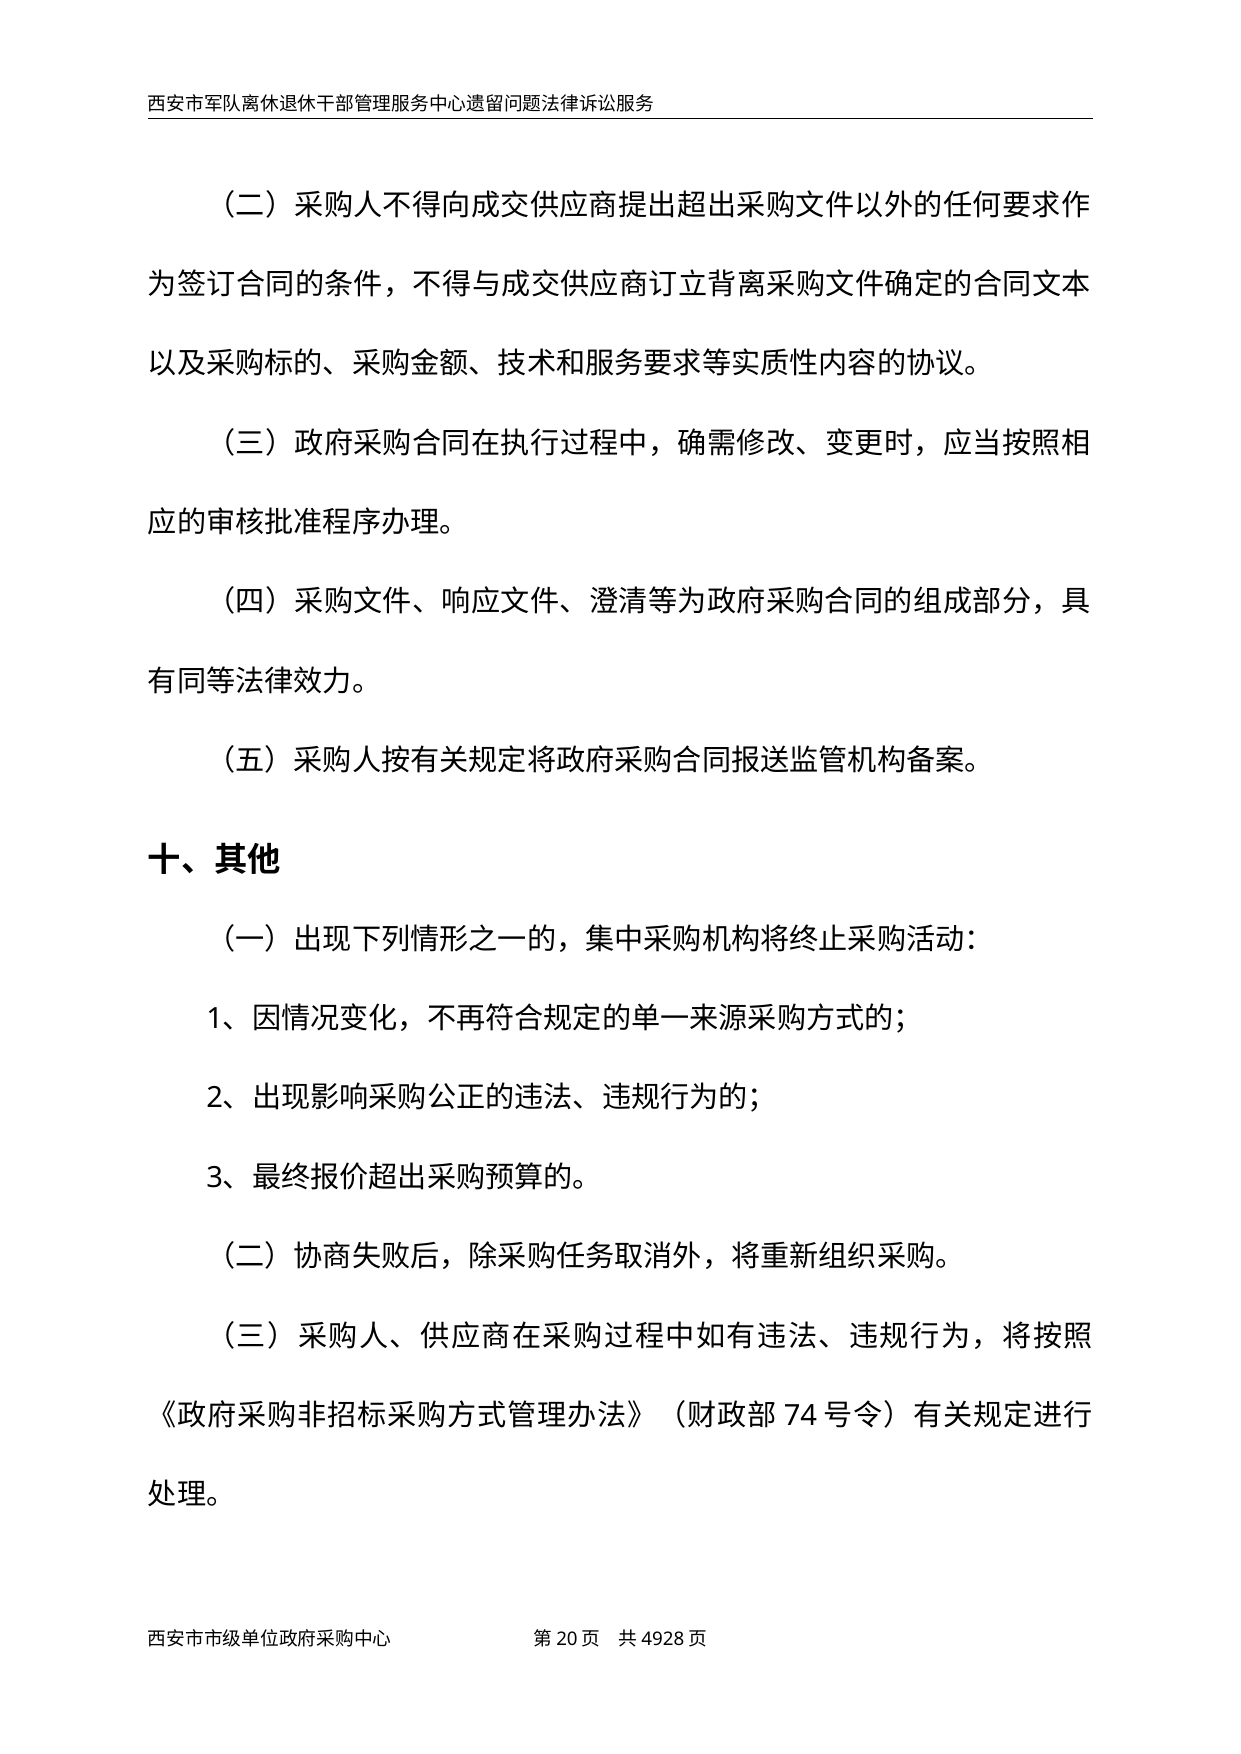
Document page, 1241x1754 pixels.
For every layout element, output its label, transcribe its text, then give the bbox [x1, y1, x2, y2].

text （三）采购人、供应商在采购过程中如有违法、违规行为，将按照《政府采购非招标采购方式管理办法》（财政部74号令）有关规定进行处理。 [148, 1294, 1093, 1532]
text （二）采购人不得向成交供应商提出超出采购文件以外的任何要求作为签订合同的条件，不得与成交供应商订立背离采购文件确定的合同文本以及采购标的、采购金额、技术和服务要求等实质性内容的协议。 [148, 163, 1093, 401]
text （五）采购人按有关规定将政府采购合同报送监管机构备案。 [148, 718, 1093, 798]
text 1、因情况变化，不再符合规定的单一来源采购方式的； [148, 976, 1093, 1056]
text （四）采购文件、响应文件、澄清等为政府采购合同的组成部分，具有同等法律效力。 [148, 559, 1093, 718]
list 十、其他 [148, 817, 1093, 897]
text 2、出现影响采购公正的违法、违规行为的； [148, 1056, 1093, 1135]
text 3、最终报价超出采购预算的。 [148, 1135, 1093, 1214]
text （三）政府采购合同在执行过程中，确需修改、变更时，应当按照相应的审核批准程序办理。 [148, 401, 1093, 559]
text （二）协商失败后，除采购任务取消外，将重新组织采购。 [148, 1214, 1093, 1294]
text （一）出现下列情形之一的，集中采购机构将终止采购活动： [148, 897, 1093, 976]
